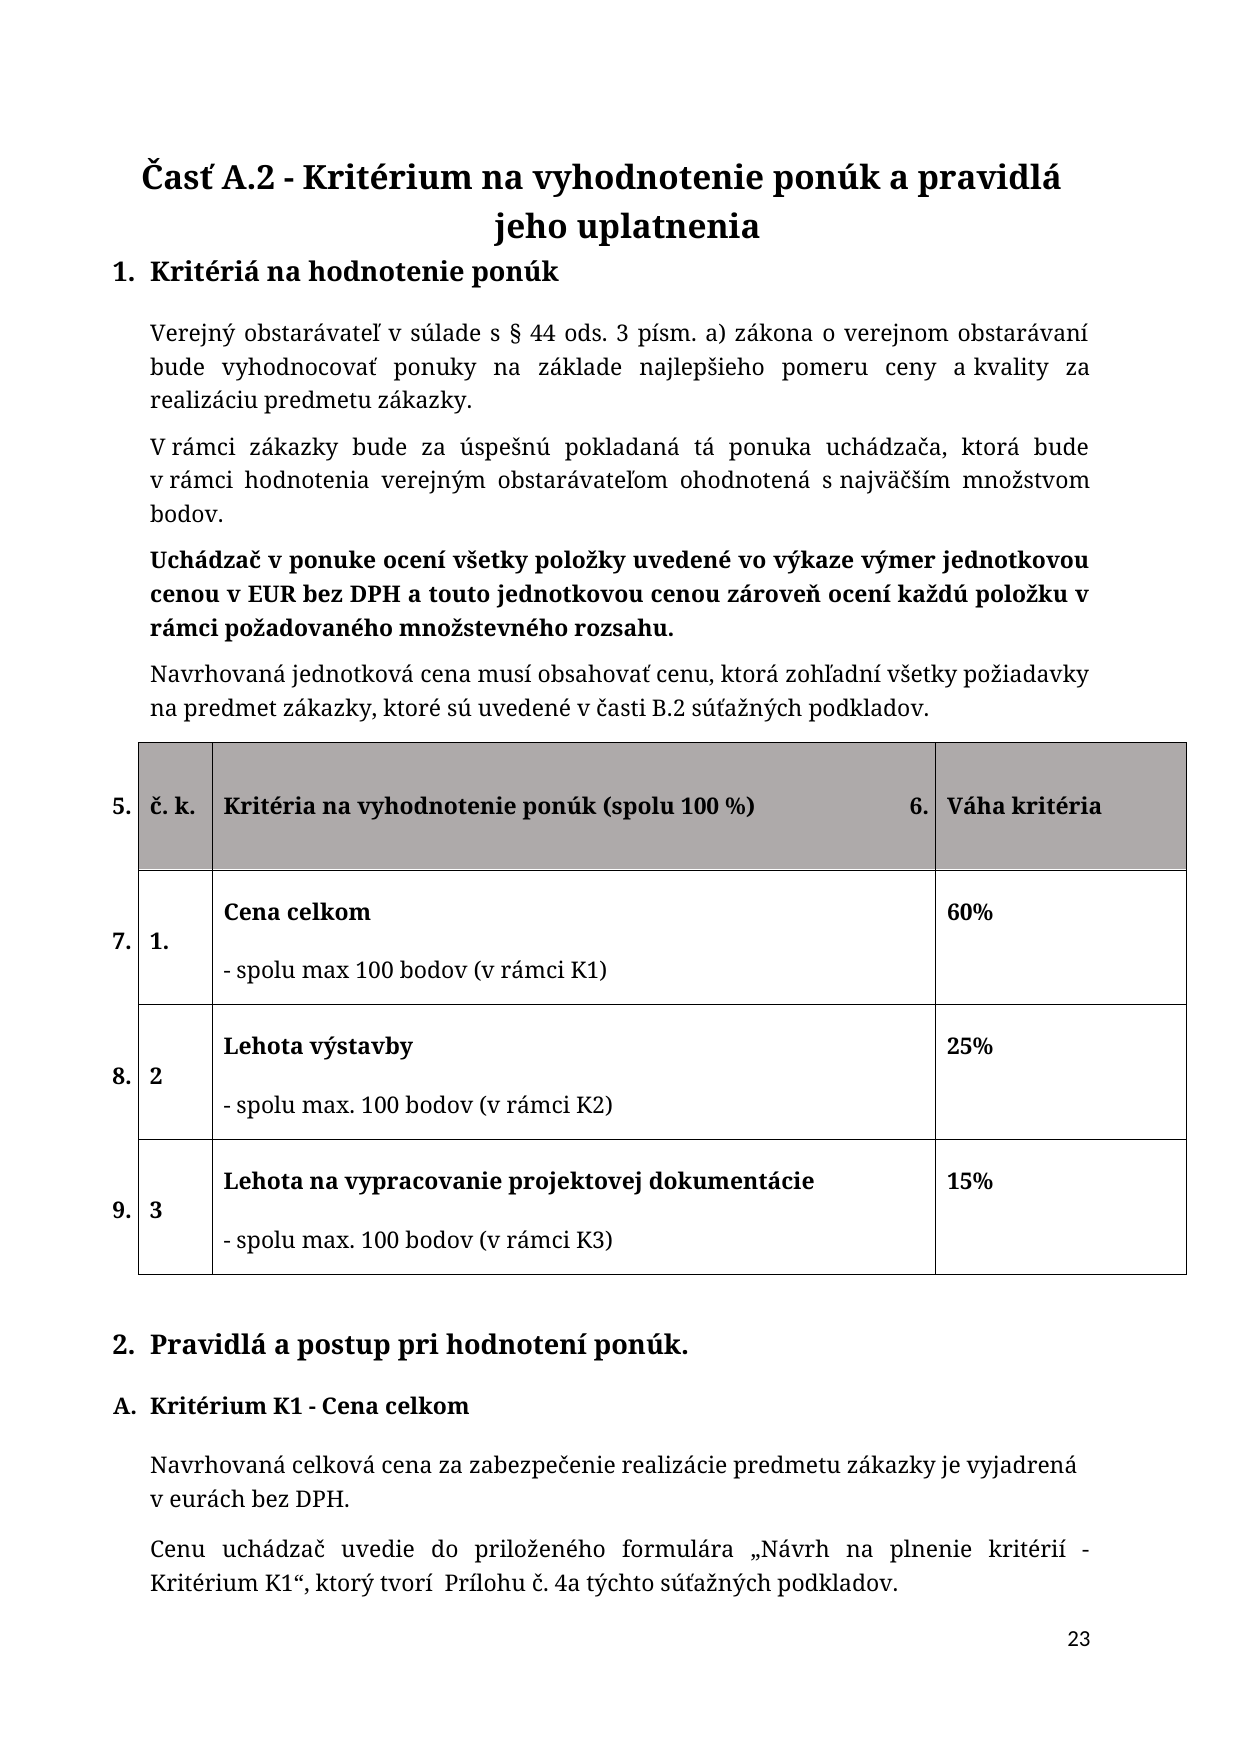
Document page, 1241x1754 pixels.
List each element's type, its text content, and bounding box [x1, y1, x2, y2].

table_cell Lehota na vypracovanie projektovej dokumentácie - spolu max. 100 bodov (v rámci K3) [213, 1140, 935, 1274]
text Cenu uchádzač uvedie do priloženého formulára „Návrh na plnenie kritérií - Kritérium K1“, ktorý tvorí Prílohu č. 4a týchto súťažných podkladov. [150, 1533, 1090, 1598]
text Navrhovaná jednotková cena musí obsahovať cenu, ktorá zohľadní všetky požiadavky na predmet zákazky, ktoré sú uvedené v časti B.2 súťažných podkladov. [150, 658, 1090, 723]
table_header Váha kritéria [936, 743, 1186, 869]
table_cell 15% [936, 1140, 1186, 1274]
list Verejný obstarávateľ v súlade s § 44 ods. 3 písm. a) zákona o verejnom obstarávaní bude vyhodnocovať ponuky na základe najlepšieho pomeru ceny a kvality za realizáciu predmetu zákazky. [150, 317, 1090, 416]
subtitle Časť A.2 - Kritérium na vyhodnotenie ponúk a pravidlá jeho uplatnenia [113, 154, 1090, 248]
list V rámci zákazky bude za úspešnú pokladaná tá ponuka uchádzača, ktorá bude v rámci hodnotenia verejným obstarávateľom ohodnotená s najväčším množstvom bodov. [150, 431, 1090, 529]
list Uchádzač v ponuke ocení všetky položky uvedené vo výkaze výmer jednotkovou cenou v EUR bez DPH a touto jednotkovou cenou zároveň ocení každú položku v rámci požadovaného množstevného rozsahu. [150, 544, 1090, 643]
table_header Kritéria na vyhodnotenie ponúk (spolu 100 %) [213, 743, 935, 869]
table_cell Cena celkom - spolu max 100 bodov (v rámci K1) [213, 871, 935, 1004]
table_cell 2 [139, 1005, 212, 1139]
list Navrhovaná celková cena za zabezpečenie realizácie predmetu zákazky je vyjadrená v eurách bez DPH. [150, 1449, 1090, 1514]
table_cell Lehota výstavby - spolu max. 100 bodov (v rámci K2) [213, 1005, 935, 1139]
list Kritérium K1 - Cena celkom [113, 1390, 1090, 1421]
table_cell 60% [936, 871, 1186, 1004]
table_cell 3 [139, 1140, 212, 1274]
subtitle Kritériá na hodnotenie ponúk [112, 252, 1090, 289]
subtitle Pravidlá a postup pri hodnotení ponúk. [112, 1325, 1090, 1362]
table_cell 1. [139, 871, 212, 1004]
table_header č. k. [139, 743, 212, 869]
table_cell 25% [936, 1005, 1186, 1139]
